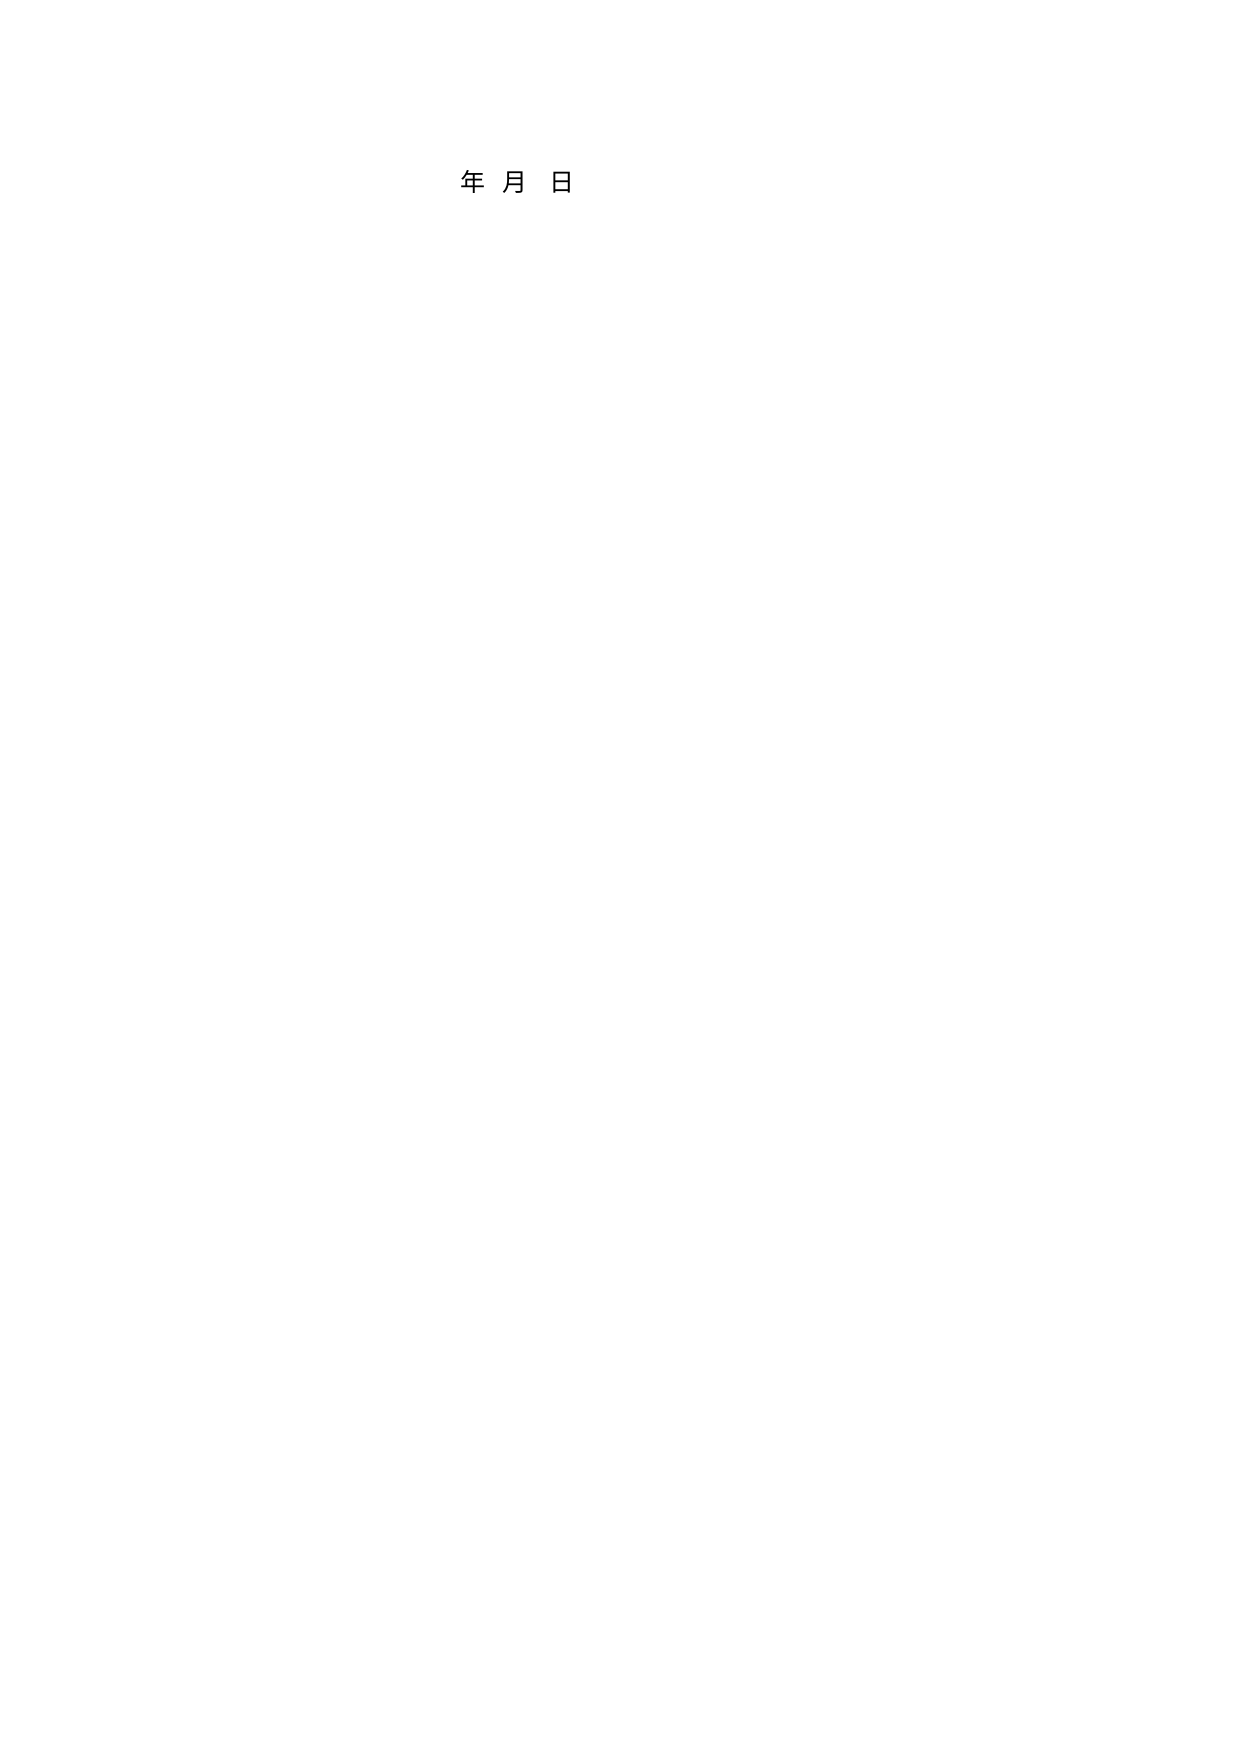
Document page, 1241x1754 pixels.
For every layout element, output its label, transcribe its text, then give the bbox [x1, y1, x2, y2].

text 年 月 日 [187, 162, 1053, 198]
